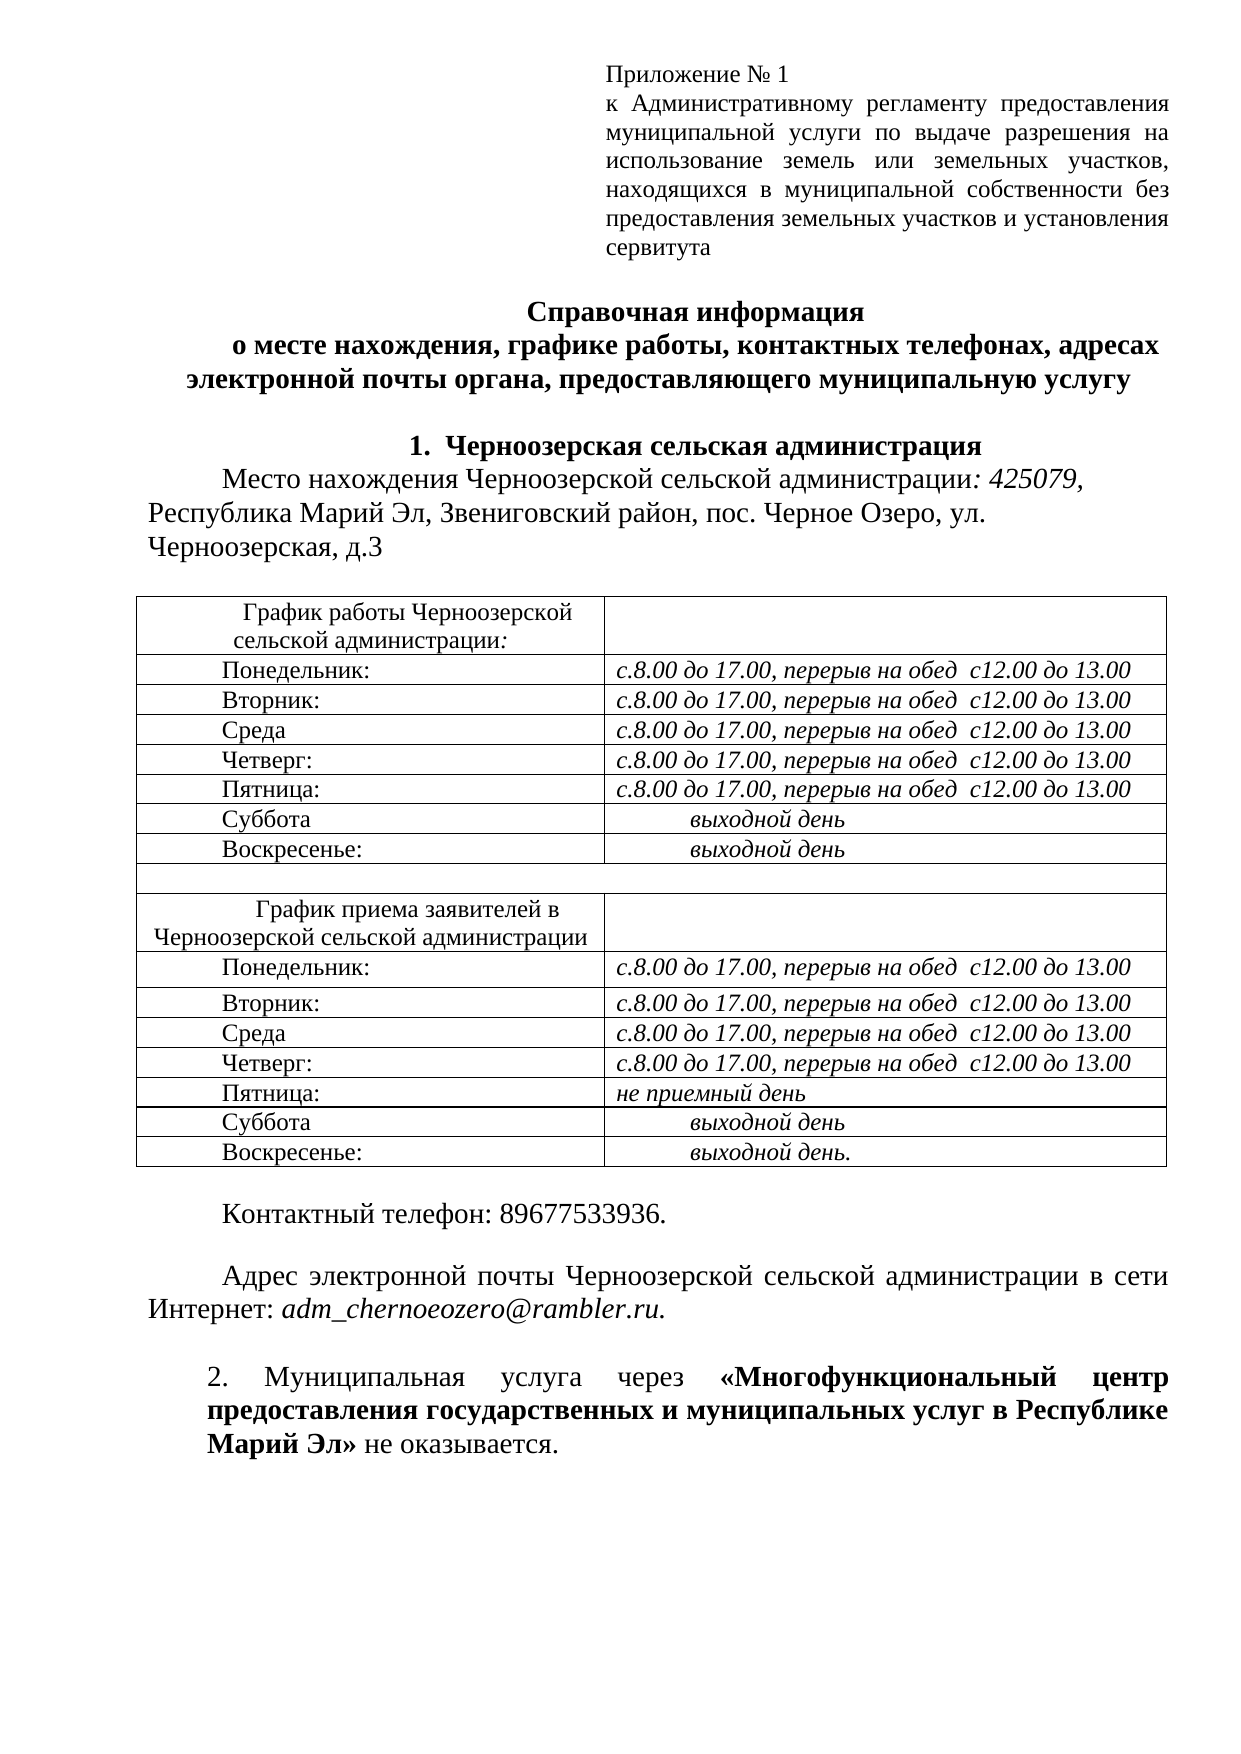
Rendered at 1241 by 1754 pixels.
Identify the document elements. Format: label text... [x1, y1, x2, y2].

text к Административному регламенту предоставления муниципальной услуги по выдаче разрешения на использование земель или земельных участков, находящихся в муниципальной собственности без предоставления земельных участков и установления сервитута [606, 88, 1169, 260]
table_cell с.8.00 до 17.00, перерыв на обед с12.00 до 13.00 [605, 715, 1166, 744]
table_cell Понедельник: [137, 952, 604, 987]
table_cell выходной день [605, 834, 1166, 863]
table_cell с.8.00 до 17.00, перерыв на обед с12.00 до 13.00 [605, 775, 1166, 803]
text 2. Муниципальная услуга через «Многофункциональный центр предоставления государственных и муниципальных услуг в Республике Марий Эл» не оказывается. [207, 1359, 1169, 1459]
table_cell не приемный день [605, 1078, 1166, 1106]
table_cell Воскресенье: [137, 834, 604, 863]
text Справочная информация [148, 294, 1169, 327]
table_cell Четверг: [137, 1048, 604, 1077]
text Адрес электронной почты Черноозерской сельской администрации в сети Интернет: adm_chernoeozero@rambler.ru. [148, 1258, 1169, 1325]
table_cell График приема заявителей в Черноозерской сельской администрации [137, 894, 604, 951]
table_cell Понедельник: [137, 655, 604, 684]
table_cell с.8.00 до 17.00, перерыв на обед с12.00 до 13.00 [605, 988, 1166, 1017]
text Место нахождения Черноозерской сельской администрации: 425079, Республика Марий Эл, Звениговский район, пос. Черное Озеро, ул. Черноозерская, д.3 [148, 462, 1169, 562]
table_cell Среда [137, 715, 604, 744]
table_cell выходной день [605, 804, 1166, 833]
table_header График работы Черноозерской сельской администрации: [137, 597, 604, 654]
table_cell с.8.00 до 17.00, перерыв на обед с12.00 до 13.00 [605, 745, 1166, 773]
table_cell с.8.00 до 17.00, перерыв на обед с12.00 до 13.00 [605, 655, 1166, 684]
text Контактный телефон: 89677533936. [148, 1196, 1169, 1229]
table_cell Суббота [137, 1108, 604, 1136]
table_cell Воскресенье: [137, 1137, 604, 1166]
table_cell Суббота [137, 804, 604, 833]
text о месте нахождения, графике работы, контактных телефонах, адресах электронной почты органа, предоставляющего муниципальную услугу [148, 327, 1169, 394]
table_cell с.8.00 до 17.00, перерыв на обед с12.00 до 13.00 [605, 952, 1166, 987]
table_cell с.8.00 до 17.00, перерыв на обед с12.00 до 13.00 [605, 1018, 1166, 1047]
table_cell с.8.00 до 17.00, перерыв на обед с12.00 до 13.00 [605, 685, 1166, 714]
table_cell Пятница: [137, 1078, 604, 1106]
table_cell Четверг: [137, 745, 604, 773]
table_cell Вторник: [137, 988, 604, 1017]
table_header [605, 597, 1166, 654]
text Приложение № 1 [605, 59, 1169, 88]
table_cell [137, 864, 1166, 893]
text 1. Черноозерская сельская администрация [148, 428, 1169, 462]
table_cell выходной день. [605, 1137, 1166, 1166]
table_cell выходной день [605, 1108, 1166, 1136]
table_cell Пятница: [137, 775, 604, 803]
table_cell [605, 894, 1166, 951]
table_cell с.8.00 до 17.00, перерыв на обед с12.00 до 13.00 [605, 1048, 1166, 1077]
table_cell Вторник: [137, 685, 604, 714]
table_cell Среда [137, 1018, 604, 1047]
